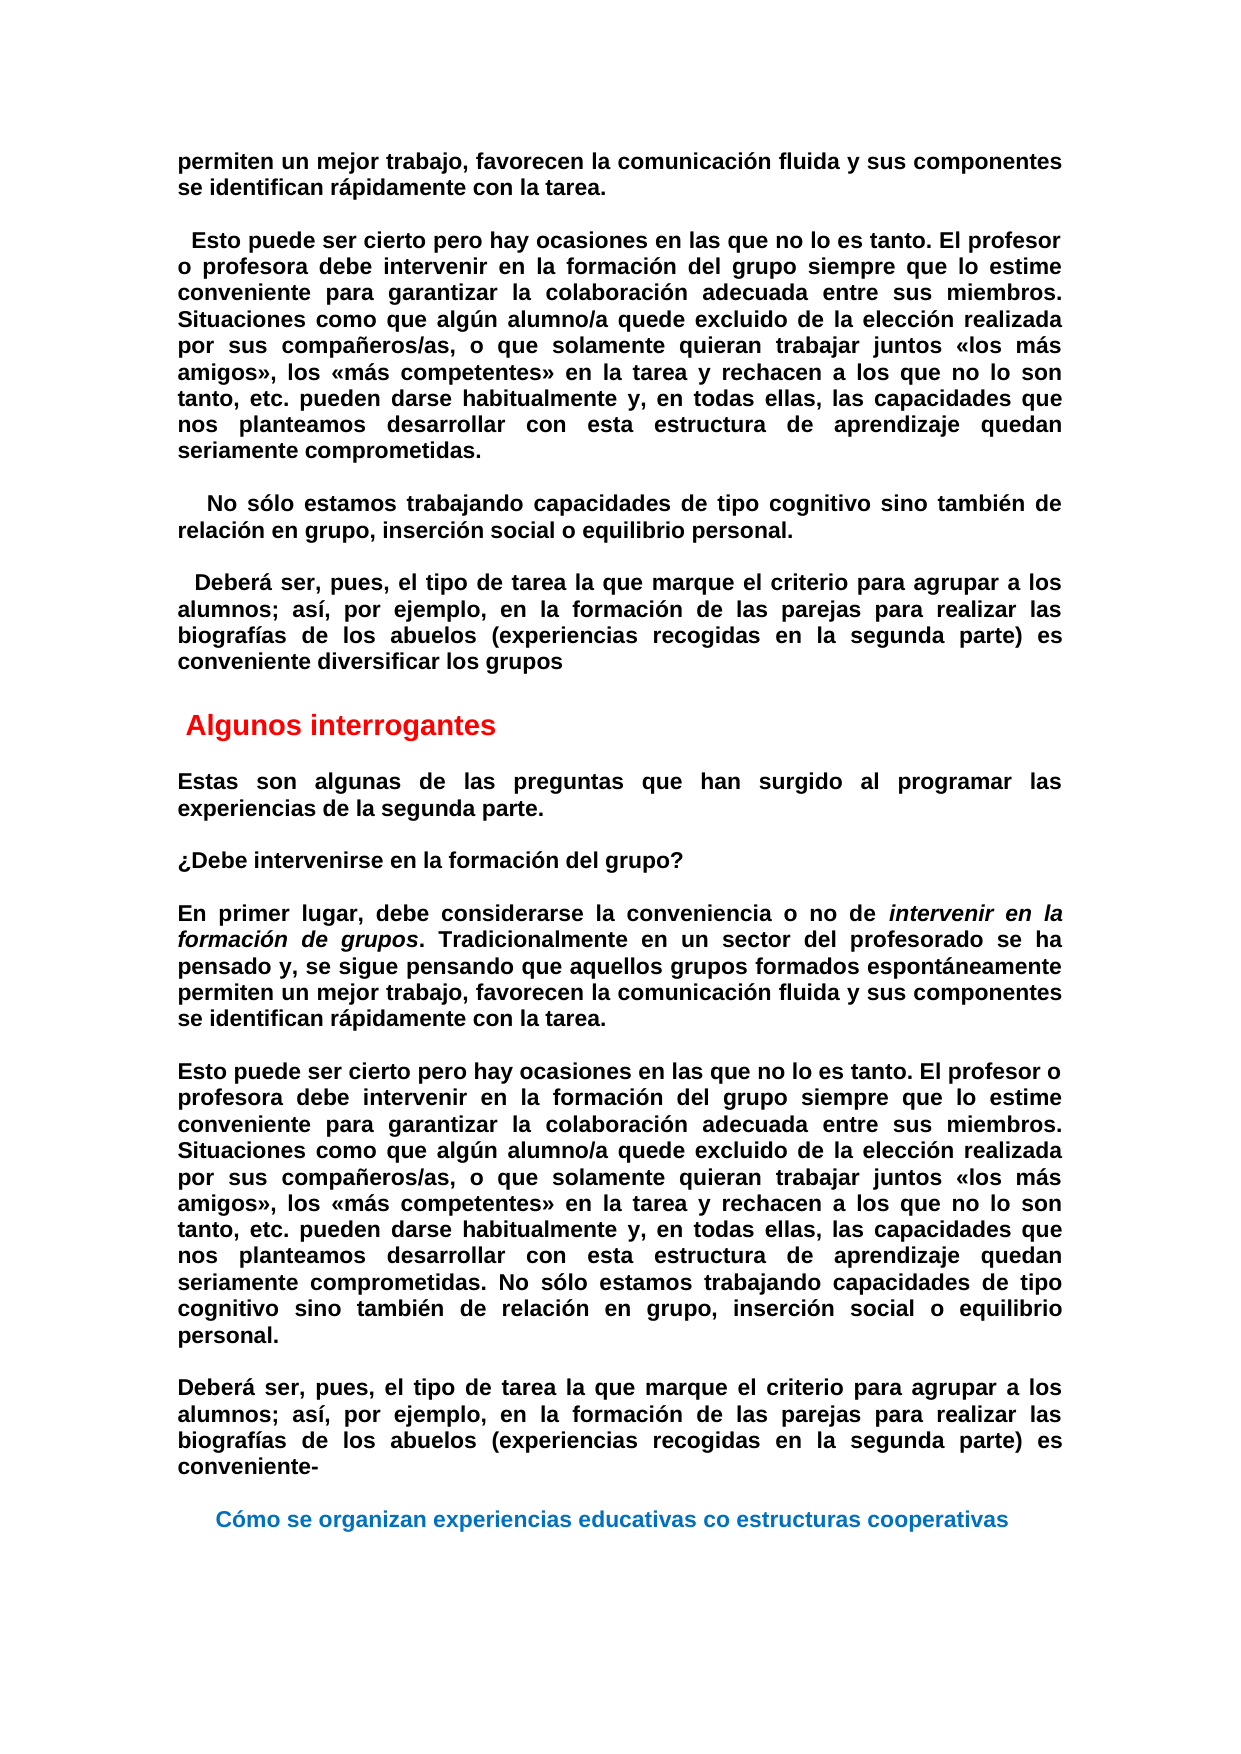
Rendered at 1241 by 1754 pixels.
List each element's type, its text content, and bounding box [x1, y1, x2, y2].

text ¿Debe intervenirse en la formación del grupo? [177, 847, 1063, 873]
text Cómo se organizan experiencias educativas co estructuras cooperativas [177, 1506, 1063, 1532]
text No sólo estamos trabajando capacidades de tipo cognitivo sino también de relación en grupo, inserción social o equilibrio personal. [177, 490, 1063, 543]
text Esto puede ser cierto pero hay ocasiones en las que no lo es tanto. El profesor o profesora debe intervenir en la formación del grupo siempre que lo estime conveniente para garantizar la colaboración adecuada entre sus miembros. Situaciones como que algún alumno/a quede excluido de la elección realizada por sus compañeros/as, o que solamente quieran trabajar juntos «los más amigos», los «más competentes» en la tarea y rechacen a los que no lo son tanto, etc. pueden darse habitualmente y, en todas ellas, las capacidades que nos planteamos desarrollar con esta estructura de aprendizaje quedan seriamente comprometidas. [177, 227, 1063, 464]
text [177, 148, 1063, 200]
text Algunos interrogantes [177, 708, 1063, 742]
text Esto puede ser cierto pero hay ocasiones en las que no lo es tanto. El profesor o profesora debe intervenir en la formación del grupo siempre que lo estime conveniente para garantizar la colaboración adecuada entre sus miembros. Situaciones como que algún alumno/a quede excluido de la elección realizada por sus compañeros/as, o que solamente quieran trabajar juntos «los más amigos», los «más competentes» en la tarea y rechacen a los que no lo son tanto, etc. pueden darse habitualmente y, en todas ellas, las capacidades que nos planteamos desarrollar con esta estructura de aprendizaje quedan seriamente comprometidas. No sólo estamos trabajando capacidades de tipo cognitivo sino también de relación en grupo, inserción social o equilibrio personal. [177, 1058, 1063, 1348]
text Estas son algunas de las preguntas que han surgido al programar las experiencias de la segunda parte. [177, 768, 1063, 821]
text Deberá ser, pues, el tipo de tarea la que marque el criterio para agrupar a los alumnos; así, por ejemplo, en la formación de las parejas para realizar las biografías de los abuelos (experiencias recogidas en la segunda parte) es conveniente- [177, 1374, 1063, 1480]
text Deberá ser, pues, el tipo de tarea la que marque el criterio para agrupar a los alumnos; así, por ejemplo, en la formación de las parejas para realizar las biografías de los abuelos (experiencias recogidas en la segunda parte) es conveniente diversificar los grupos [177, 569, 1063, 675]
